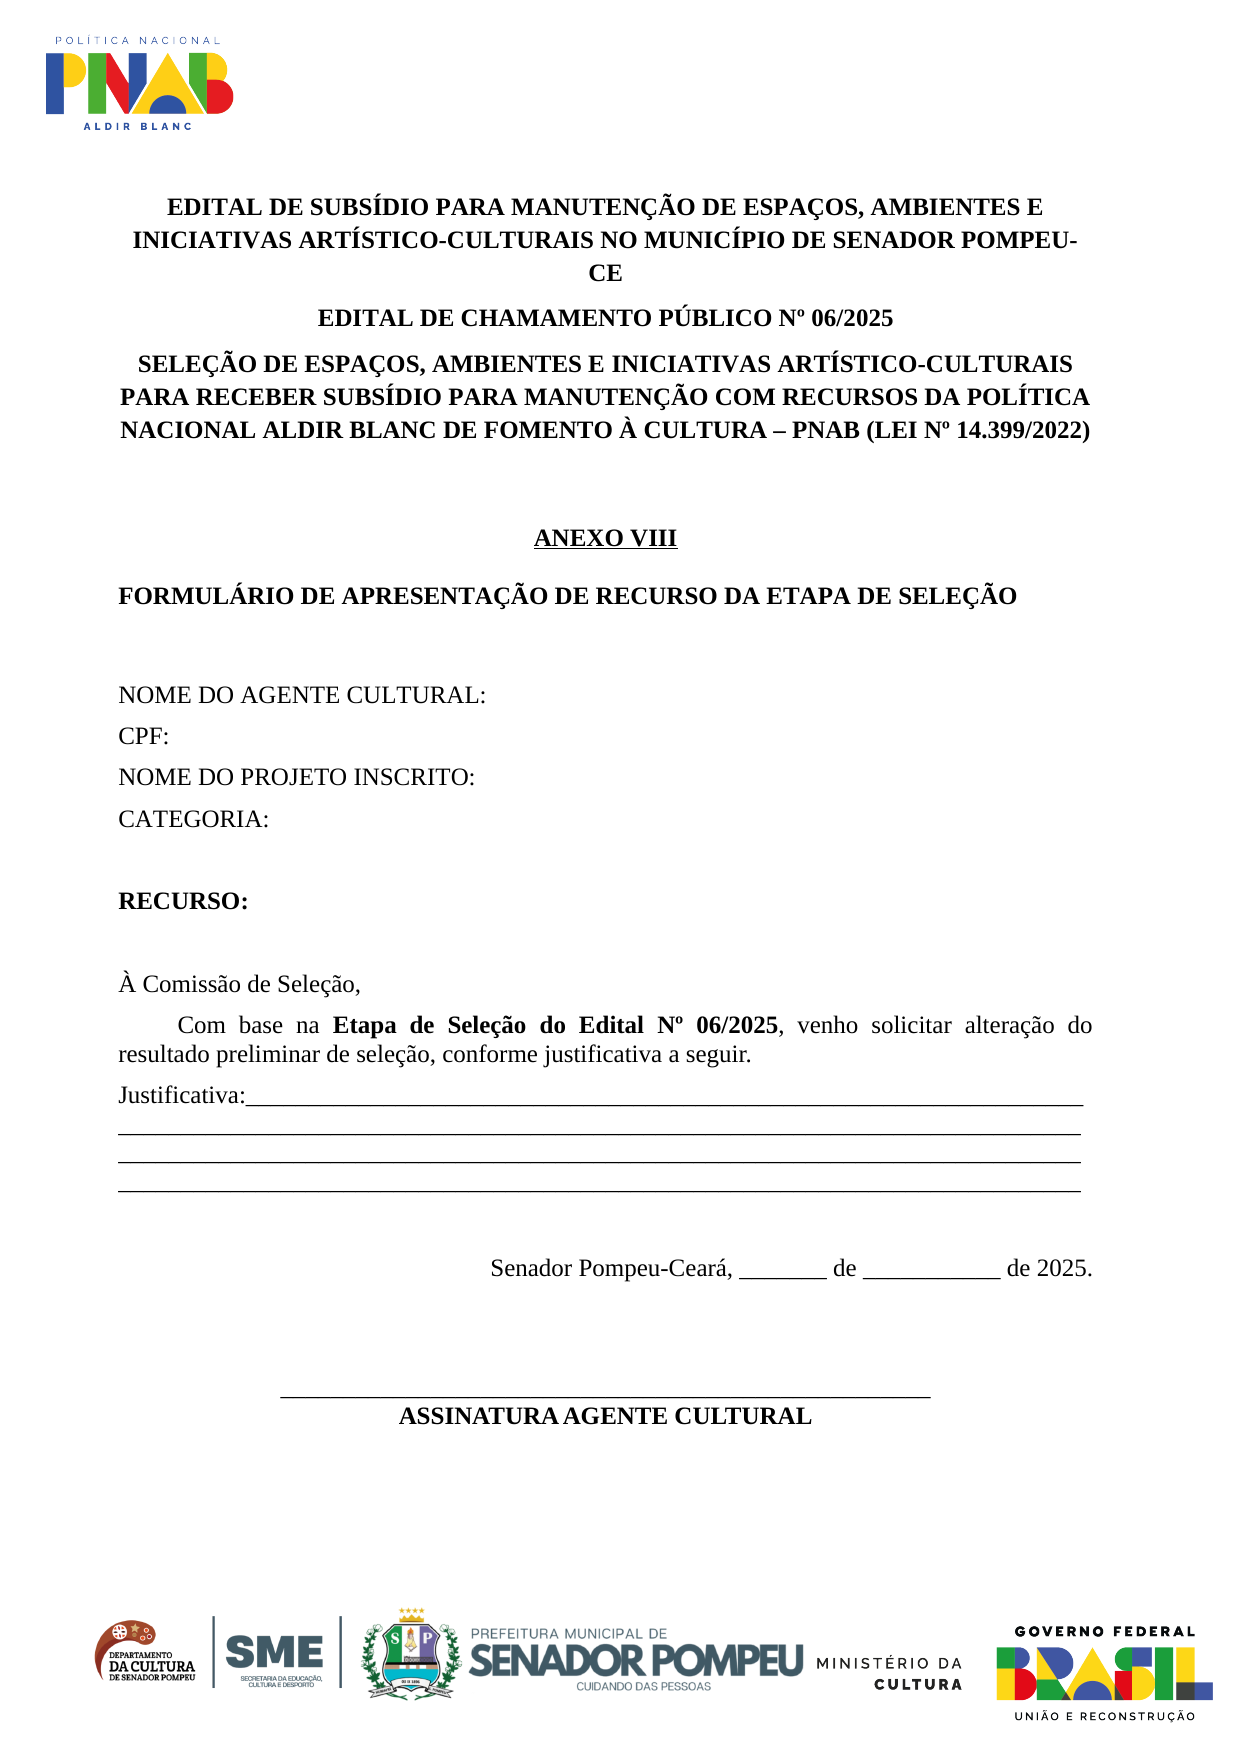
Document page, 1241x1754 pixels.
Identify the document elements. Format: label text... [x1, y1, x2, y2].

text ASSINATURA AGENTE CULTURAL [118, 1401, 1093, 1430]
text NOME DO AGENTE CULTURAL: [118, 680, 1080, 709]
text À Comissão de Seleção, [118, 969, 1093, 997]
text CATEGORIA: [118, 804, 1080, 832]
text Justificativa:__________________________________________________________________________________________________________________________________________________________________________________________________________________________________________________________________________________________________________ [118, 1080, 1093, 1195]
text EDITAL DE SUBSÍDIO PARA MANUTENÇÃO DE ESPAÇOS, AMBIENTES E INICIATIVAS ARTÍSTICO-CULTURAIS NO MUNICÍPIO DE SENADOR POMPEU-CE [118, 192, 1093, 287]
picture [1, 0, 1241, 1752]
text ANEXO VIII [118, 523, 1093, 552]
text NOME DO PROJETO INSCRITO: [118, 762, 1080, 791]
text Com base na Etapa de Seleção do Edital Nº 06/2025, venho solicitar alteração do resultado preliminar de seleção, conforme justificativa a seguir. [118, 1010, 1093, 1067]
text ____________________________________________________ [118, 1372, 1093, 1401]
text SELEÇÃO DE ESPAÇOS, AMBIENTES E INICIATIVAS ARTÍSTICO-CULTURAIS PARA RECEBER SUBSÍDIO PARA MANUTENÇÃO COM RECURSOS DA POLÍTICA NACIONAL ALDIR BLANC DE FOMENTO À CULTURA – PNAB (LEI Nº 14.399/2022) [118, 349, 1093, 444]
text Senador Pompeu-Ceará, _______ de ___________ de 2025. [118, 1253, 1093, 1282]
text RECURSO: [118, 886, 1080, 915]
text CPF: [118, 721, 1080, 750]
text formulário de apresentação de recurso DA ETAPA DE SELEÇÃO [118, 581, 1093, 609]
text EDITAL DE CHAMAMENTO PÚBLICO Nº 06/2025 [131, 303, 1080, 332]
